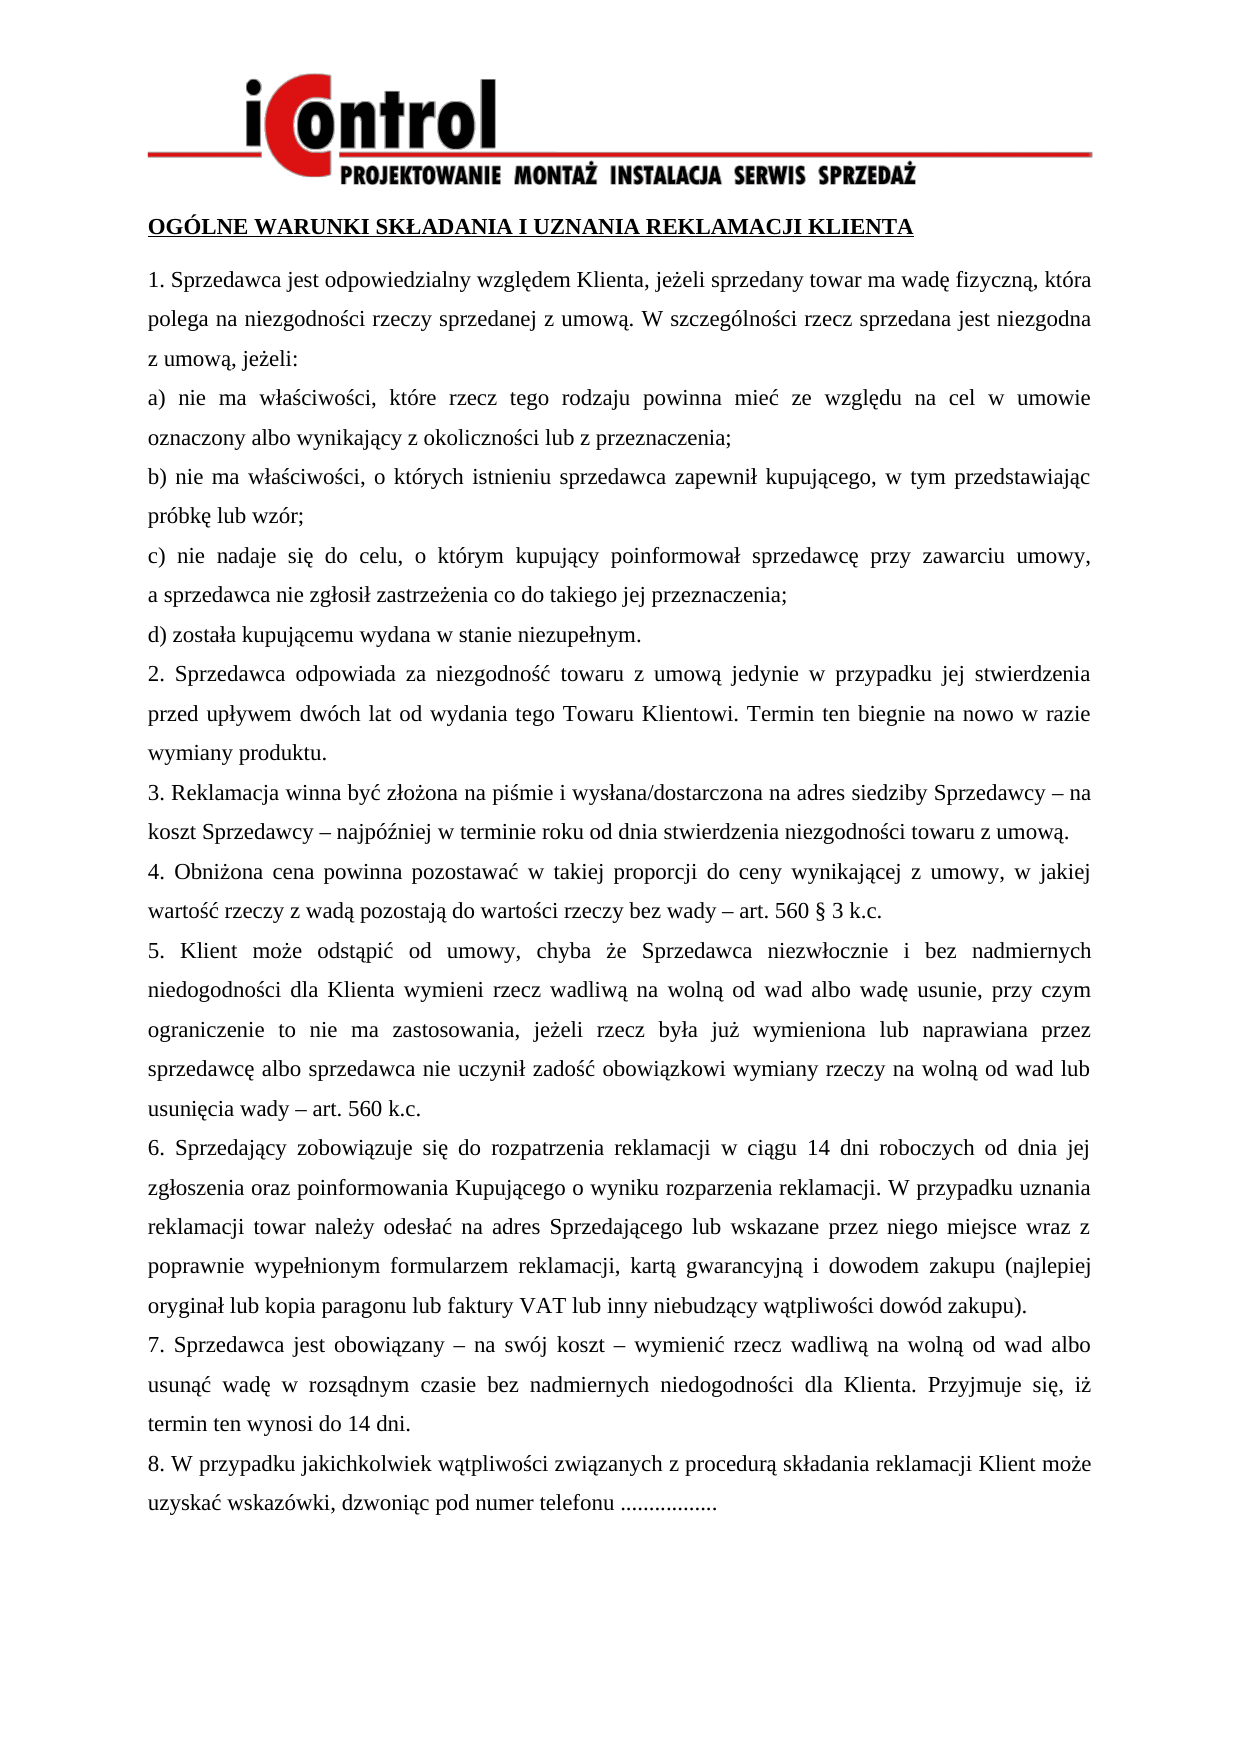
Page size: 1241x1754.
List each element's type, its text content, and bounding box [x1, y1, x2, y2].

text 4. Obniżona cena powinna pozostawać w takiej proporcji do ceny wynikającej z umowy, w jakiej wartość rzeczy z wadą pozostają do wartości rzeczy bez wady – art. 560 § 3 k.c. [148, 858, 1093, 924]
text d) została kupującemu wydana w stanie niezupełnym. [148, 621, 1093, 647]
text 1. Sprzedawca jest odpowiedzialny względem Klienta, jeżeli sprzedany towar ma wadę fizyczną, która polega na niezgodności rzeczy sprzedanej z umową. W szczególności rzecz sprzedana jest niezgodna z umową, jeżeli: [148, 266, 1093, 371]
text 7. Sprzedawca jest obowiązany – na swój koszt – wymienić rzecz wadliwą na wolną od wad albo usunąć wadę w rozsądnym czasie bez nadmiernych niedogodności dla Klienta. Przyjmuje się, iż termin ten wynosi do 14 dni. [148, 1332, 1093, 1437]
text 3. Reklamacja winna być złożona na piśmie i wysłana/dostarczona na adres siedziby Sprzedawcy – na koszt Sprzedawcy – najpóźniej w terminie roku od dnia stwierdzenia niezgodności towaru z umową. [148, 779, 1093, 845]
text b) nie ma właściwości, o których istnieniu sprzedawca zapewnił kupującego, w tym przedstawiając próbkę lub wzór; [148, 463, 1093, 529]
text 2. Sprzedawca odpowiada za niezgodność towaru z umową jedynie w przypadku jej stwierdzenia przed upływem dwóch lat od wydania tego Towaru Klientowi. Termin ten biegnie na nowo w razie wymiany produktu. [148, 660, 1093, 766]
text 8. W przypadku jakichkolwiek wątpliwości związanych z procedurą składania reklamacji Klient może uzyskać wskazówki, dzwoniąc pod numer telefonu ................. [148, 1450, 1093, 1516]
picture [147, 73, 1093, 185]
text c) nie nadaje się do celu, o którym kupujący poinformował sprzedawcę przy zawarciu umowy, a sprzedawca nie zgłosił zastrzeżenia co do takiego jej przeznaczenia; [148, 542, 1093, 608]
text 5. Klient może odstąpić od umowy, chyba że Sprzedawca niezwłocznie i bez nadmiernych niedogodności dla Klienta wymieni rzecz wadliwą na wolną od wad albo wadę usunie, przy czym ograniczenie to nie ma zastosowania, jeżeli rzecz była już wymieniona lub naprawiana przez sprzedawcę albo sprzedawca nie uczynił zadość obowiązkowi wymiany rzeczy na wolną od wad lub usunięcia wady – art. 560 k.c. [148, 937, 1093, 1121]
text OGÓLNE WARUNKI SKŁADANIA I UZNANIA REKLAMACJI KLIENTA [148, 213, 1093, 239]
text 6. Sprzedający zobowiązuje się do rozpatrzenia reklamacji w ciągu 14 dni roboczych od dnia jej zgłoszenia oraz poinformowania Kupującego o wyniku rozparzenia reklamacji. W przypadku uznania reklamacji towar należy odesłać na adres Sprzedającego lub wskazane przez niego miejsce wraz z poprawnie wypełnionym formularzem reklamacji, kartą gwarancyjną i dowodem zakupu (najlepiej oryginał lub kopia paragonu lub faktury VAT lub inny niebudzący wątpliwości dowód zakupu). [148, 1134, 1093, 1318]
text a) nie ma właściwości, które rzecz tego rodzaju powinna mieć ze względu na cel w umowie oznaczony albo wynikający z okoliczności lub z przeznaczenia; [148, 384, 1093, 450]
